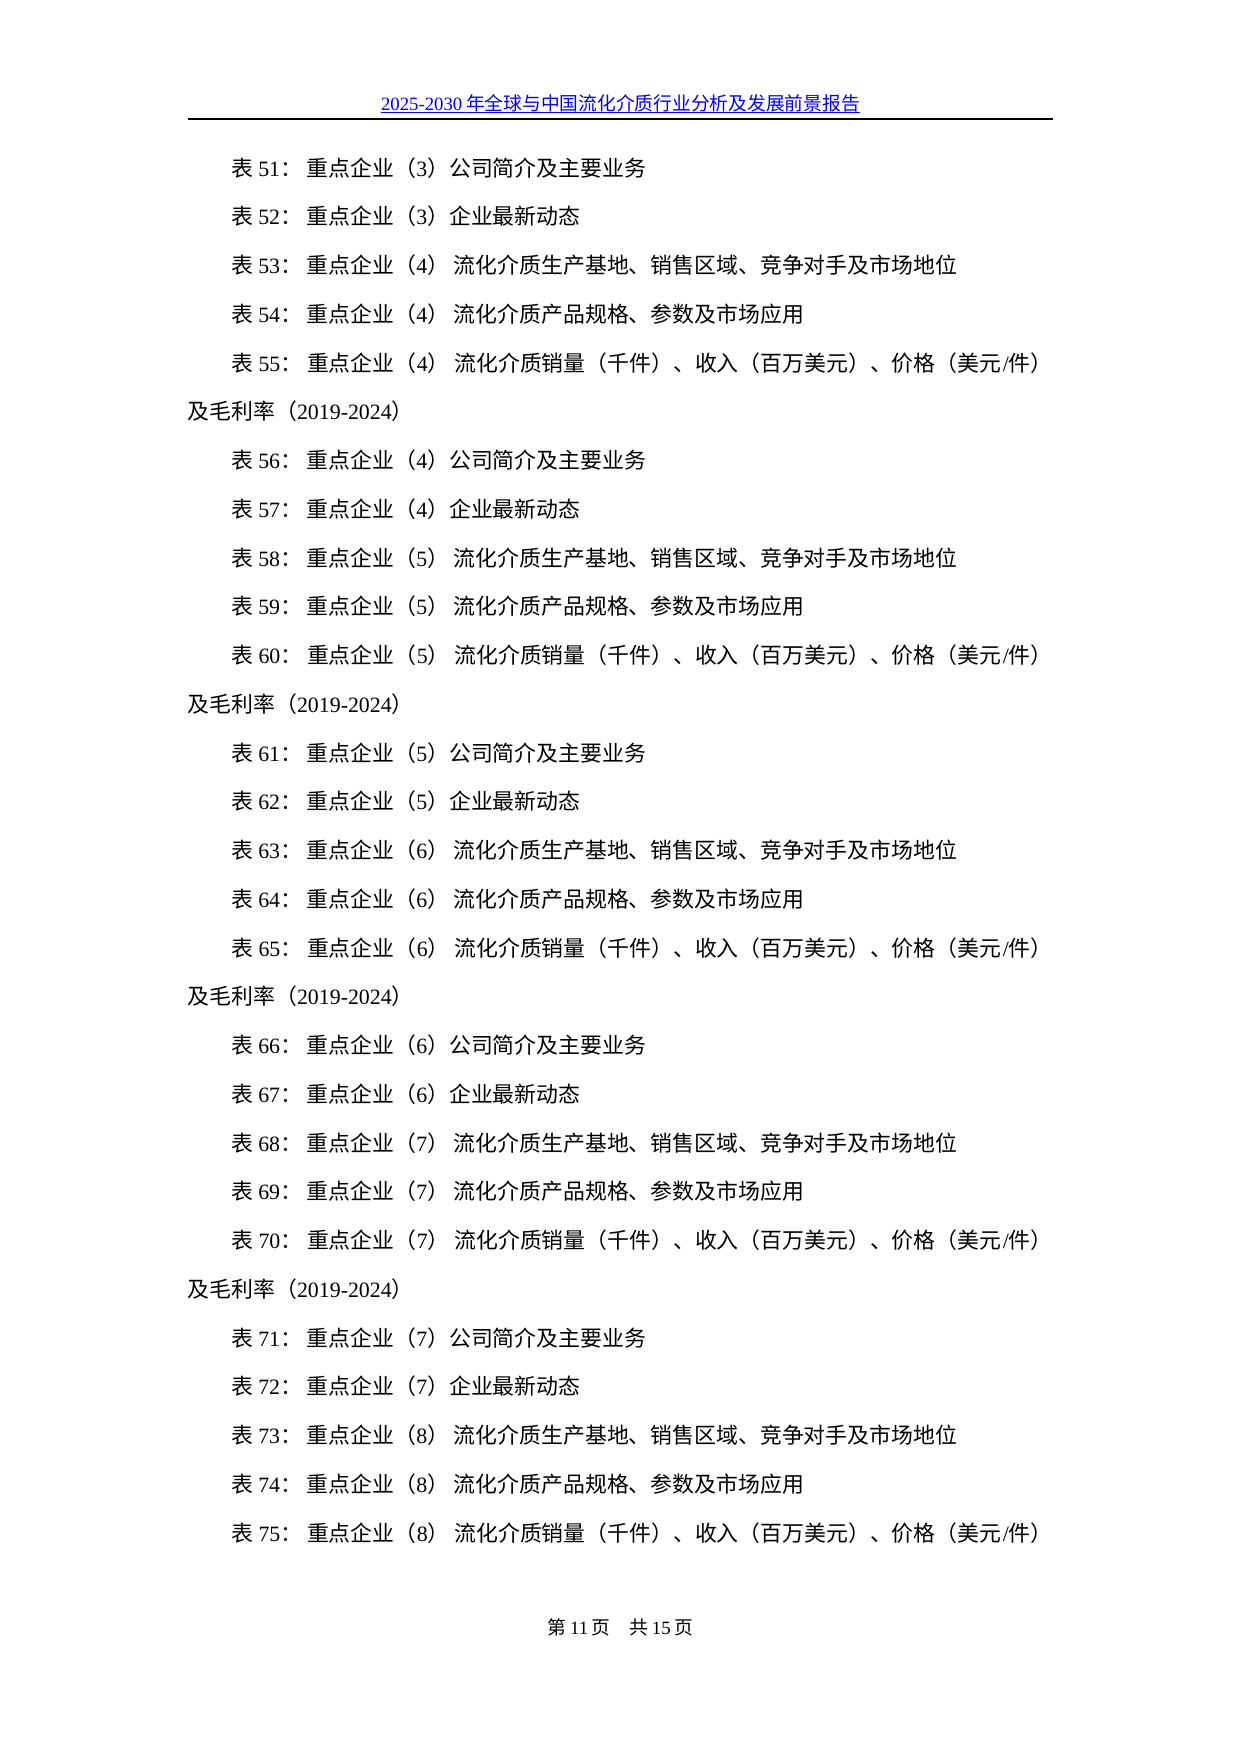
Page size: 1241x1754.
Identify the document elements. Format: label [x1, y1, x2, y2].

text [187, 150, 1053, 1548]
